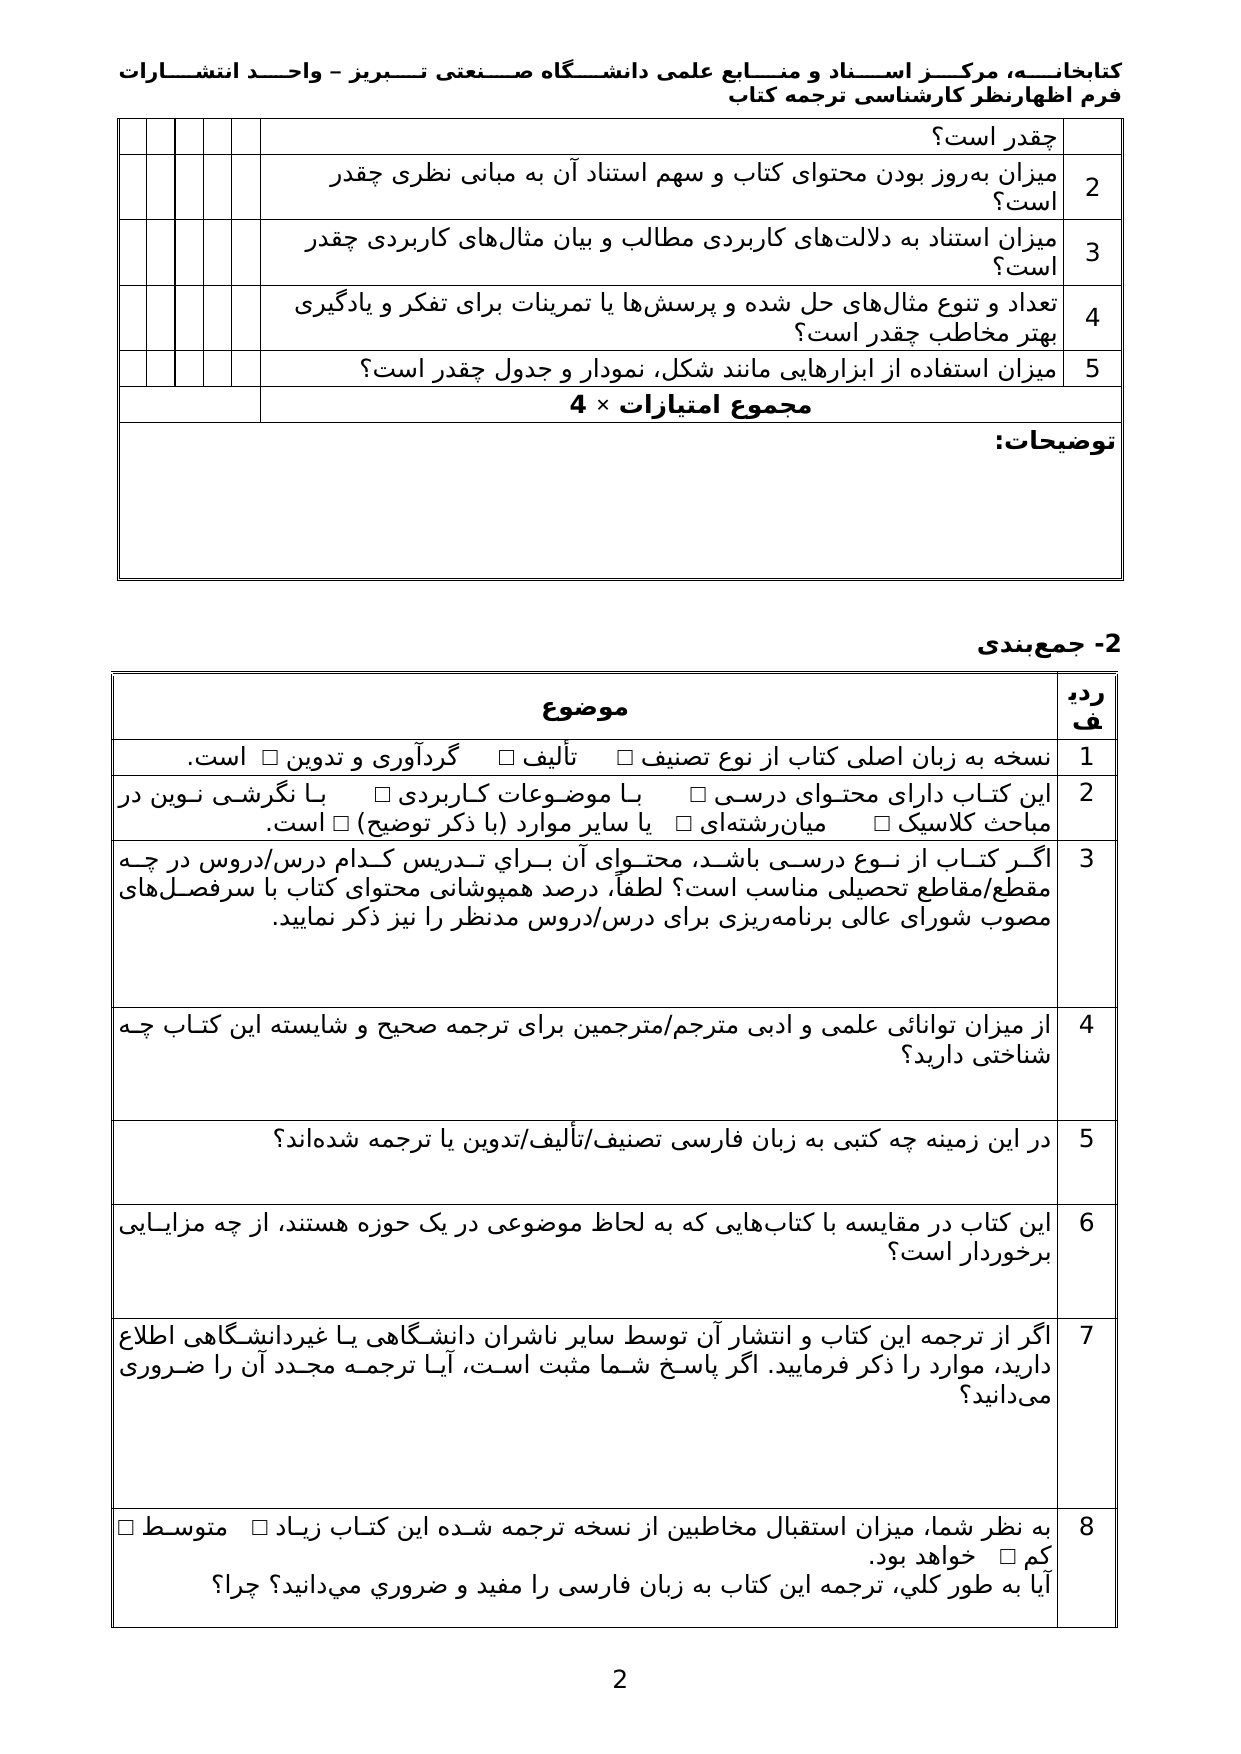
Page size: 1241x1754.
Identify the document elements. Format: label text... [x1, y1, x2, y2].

table_cell [120, 155, 146, 219]
table_cell [204, 119, 231, 154]
table_cell 4 [1058, 1008, 1115, 1120]
table_cell اگر کتاب از نوع درسی باشد، محتوای آن براي تدريس کدام درس/دروس در چه مقطع/مقاطع تحصیلی مناسب است؟ لطفاً، درصد همپوشانی محتوای کتاب با سرفصل‌های مصوب شورای عالی برنامه‌ریزی برای درس/دروس مدنظر را نیز ذکر نمایید. [114, 841, 1057, 1007]
table_cell این کتاب دارای محتوای درسی □ با موضوعات کاربردی □ با نگرشی نوین در مباحث کلاسیک □ میان‌رشته‌ای □ یا سایر موارد (با ذکر توضیح) □ است. [114, 776, 1057, 840]
table_cell میزان استفاده از ابزارهایی مانند شکل، نمودار و جدول چقدر است؟ [261, 351, 1063, 386]
table_cell تعداد و تنوع مثال‌های حل شده و پرسش‌ها یا تمرینات برای تفکر و یادگیری بهتر مخاطب چقدر است؟ [261, 286, 1063, 350]
table_cell 1 [1064, 119, 1121, 154]
table_cell [120, 387, 260, 422]
table_cell از میزان توانائی علمی و ادبی مترجم/مترجمین برای ترجمه صحیح و شایسته این کتاب چه شناختی دارید؟ [114, 1008, 1057, 1120]
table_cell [261, 119, 1063, 154]
table_header ردیف [1058, 674, 1116, 738]
table_cell [176, 155, 203, 219]
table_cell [114, 1509, 1057, 1627]
table_cell [147, 286, 174, 350]
table_cell [147, 119, 174, 154]
table_cell [147, 155, 174, 219]
table_cell میزان به‌روز بودن محتوای کتاب و سهم استناد آن به مبانی نظری چقدر است؟ [261, 155, 1063, 219]
table_cell 3 [1058, 841, 1115, 1007]
table_cell توضیحات: [120, 423, 1121, 578]
table_cell [232, 155, 260, 219]
table_header موضوع [112, 674, 1057, 738]
table_cell [176, 119, 203, 154]
table_cell 2 [1064, 155, 1121, 219]
table_cell [120, 351, 146, 386]
table_cell نسخه به زبان اصلی کتاب از نوع تصنیف □ تألیف □ گردآوری و تدوین □ است. [114, 740, 1057, 775]
table_cell 1 [1058, 740, 1115, 775]
table_cell میزان استناد به دلالت‌های کاربردی مطالب و بیان مثال‌های کاربردی چقدر است؟ [261, 220, 1063, 284]
table_cell 2 [1058, 776, 1115, 840]
table_cell [120, 220, 146, 284]
table_cell 7 [1058, 1319, 1115, 1508]
table_cell 6 [1058, 1205, 1115, 1317]
table_cell این کتاب در مقایسه با کتاب‌هایی که به لحاظ موضوعی در یک حوزه هستند، از چه مزایایی برخوردار است؟ [114, 1205, 1057, 1317]
table_cell [147, 220, 174, 284]
table_cell [120, 119, 146, 154]
subtitle 2- جمع‌بندی [118, 629, 1122, 659]
table_cell [147, 351, 174, 386]
table_cell [232, 286, 260, 350]
table_cell 3 [1064, 220, 1121, 284]
table_cell [120, 286, 146, 350]
table_cell در این زمینه چه کتبی به زبان فارسی تصنیف/تألیف/تدوین یا ترجمه شده‌اند؟ [114, 1121, 1057, 1204]
table_cell 5 [1058, 1121, 1115, 1204]
table_cell 4 [1064, 286, 1121, 350]
table_cell [232, 119, 260, 154]
table_cell [204, 155, 231, 219]
table_cell مجموع امتیازات × 4 [261, 387, 1121, 422]
table_cell [232, 220, 260, 284]
table_cell [232, 351, 260, 386]
table_cell [176, 220, 203, 284]
table_cell [176, 351, 203, 386]
table_cell [204, 351, 231, 386]
table_cell [204, 286, 231, 350]
table_cell 5 [1064, 351, 1121, 386]
table_cell 8 [1058, 1509, 1115, 1627]
table_cell اگر از ترجمه این کتاب و انتشار آن توسط سایر ناشران دانشگاهی یا غیردانشگاهی اطلاع دارید، موارد را ذکر فرمایید. اگر پاسخ شما مثبت است، آيا ترجمه مجدد آن را ضروری می‌دانید؟ [114, 1319, 1057, 1508]
table_cell [176, 286, 203, 350]
table_cell [204, 220, 231, 284]
